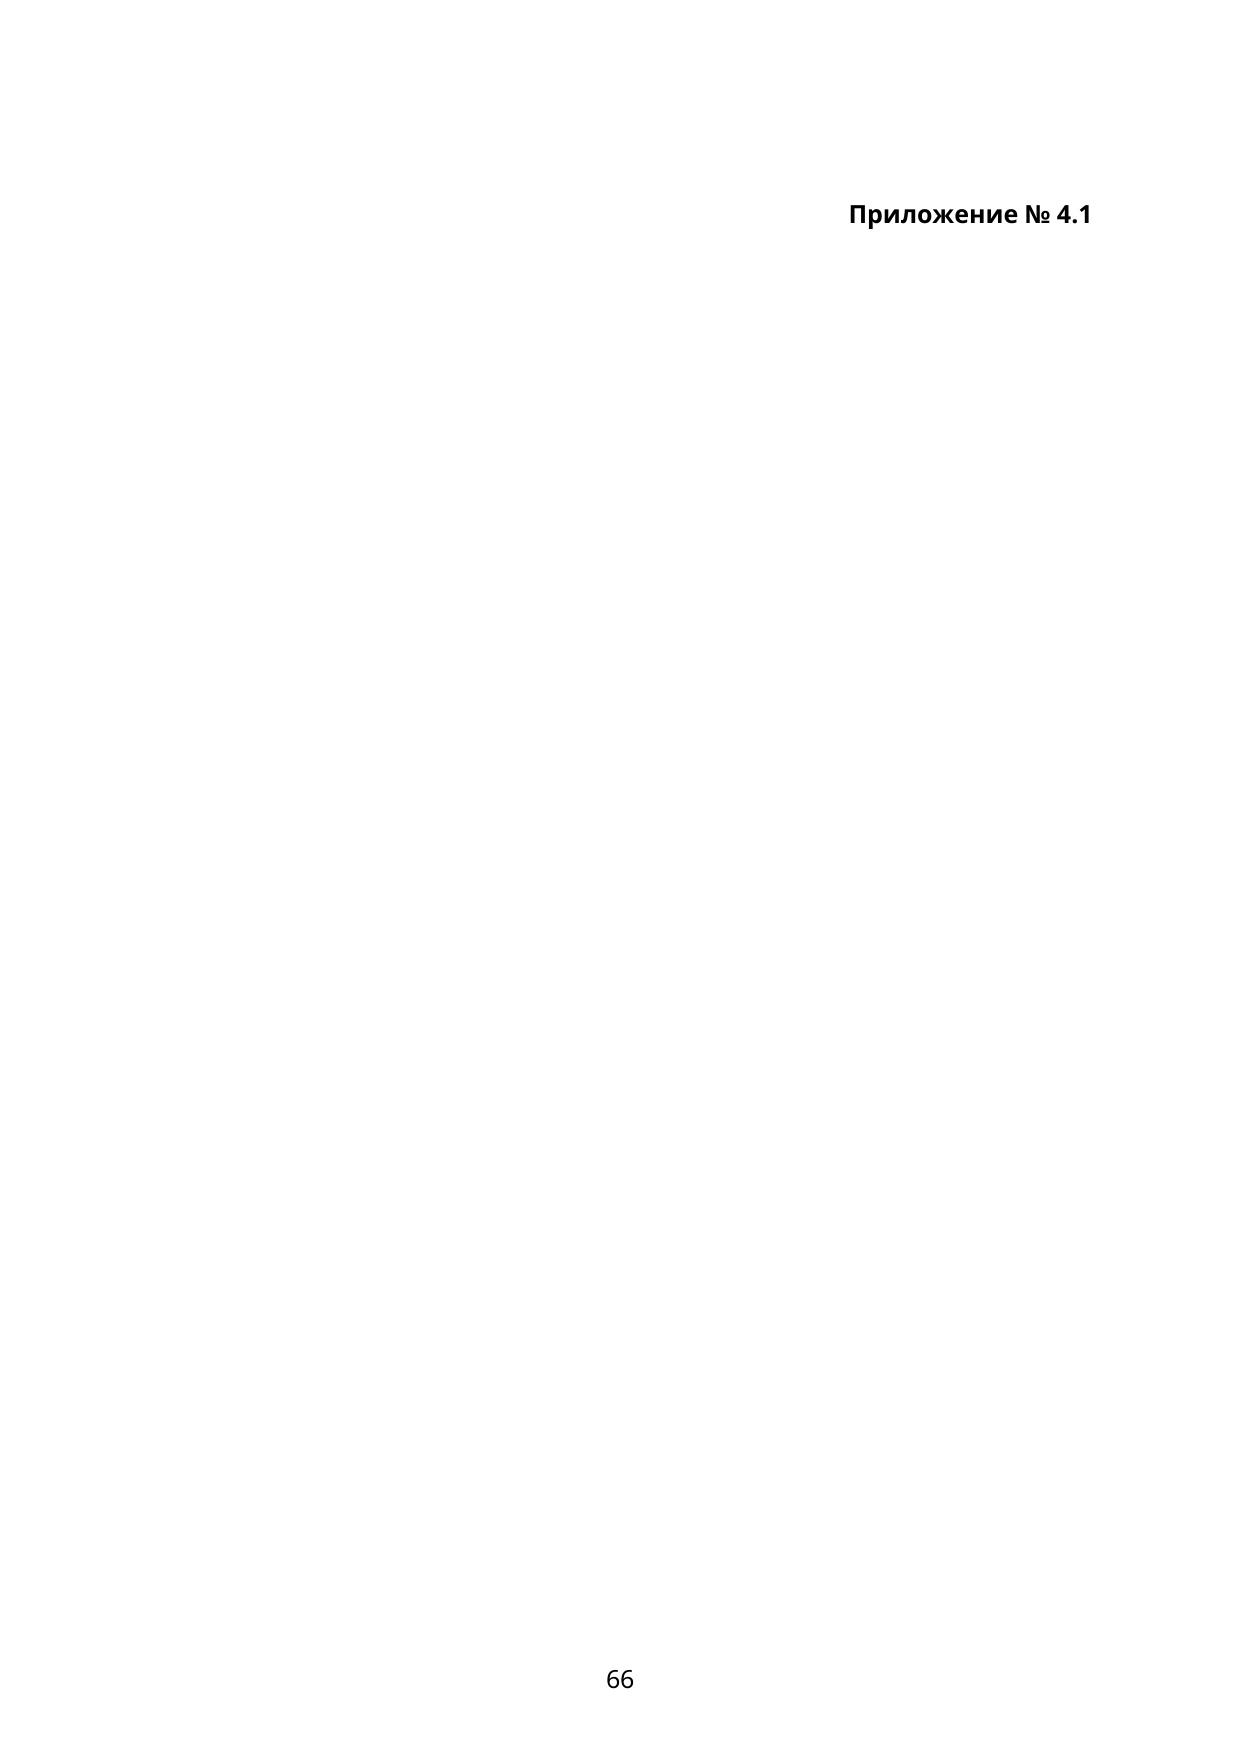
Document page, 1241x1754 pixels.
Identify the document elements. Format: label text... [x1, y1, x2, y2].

text Приложение № 4.1 [148, 197, 1092, 231]
